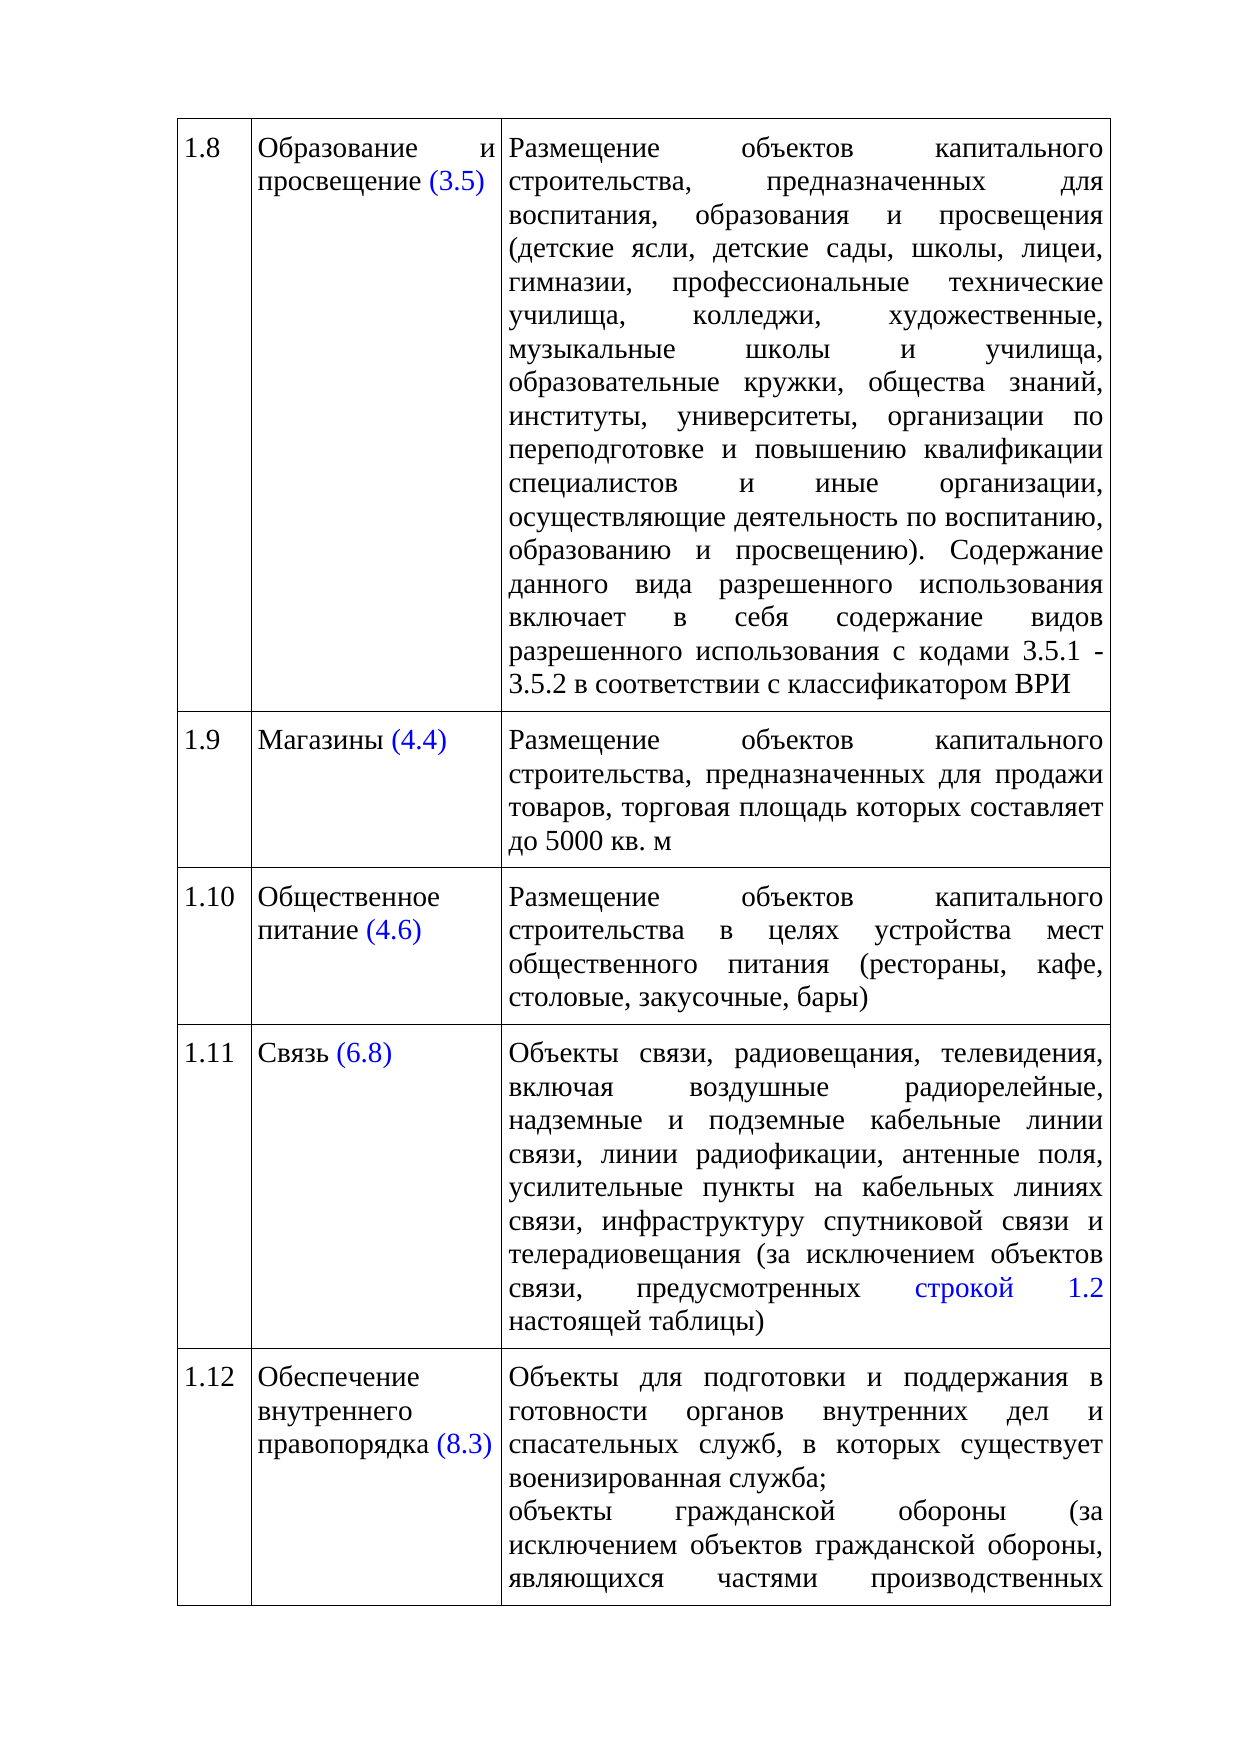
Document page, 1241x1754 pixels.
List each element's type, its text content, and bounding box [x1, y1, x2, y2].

table_cell 1.12 [178, 1349, 251, 1605]
table_cell 1.10 [178, 868, 251, 1023]
table_cell 1.11 [178, 1025, 251, 1348]
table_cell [502, 1349, 1110, 1605]
table_cell Общественное питание (4.6) [252, 868, 501, 1023]
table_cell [252, 1349, 501, 1605]
table_cell 1.8 [178, 119, 251, 711]
table_cell Размещение объектов капитального строительства, предназначенных для воспитания, образования и просвещения (детские ясли, детские сады, школы, лицеи, гимназии, профессиональные технические училища, колледжи, художественные, музыкальные школы и училища, образовательные кружки, общества знаний, институты, университеты, организации по переподготовке и повышению квалификации специалистов и иные организации, осуществляющие деятельность по воспитанию, образованию и просвещению). Содержание данного вида разрешенного использования включает в себя содержание видов разрешенного использования с кодами 3.5.1 - 3.5.2 в соответствии с классификатором ВРИ [502, 119, 1110, 711]
table_cell Магазины (4.4) [252, 712, 501, 867]
table_cell Связь (6.8) [252, 1025, 501, 1348]
table_cell Образование и просвещение (3.5) [252, 119, 501, 711]
table_cell Размещение объектов капитального строительства в целях устройства мест общественного питания (рестораны, кафе, столовые, закусочные, бары) [502, 868, 1110, 1023]
table_cell Объекты связи, радиовещания, телевидения, включая воздушные радиорелейные, надземные и подземные кабельные линии связи, линии радиофикации, антенные поля, усилительные пункты на кабельных линиях связи, инфраструктуру спутниковой связи и телерадиовещания (за исключением объектов связи, предусмотренных строкой 1.2 настоящей таблицы) [502, 1025, 1110, 1348]
table_cell Размещение объектов капитального строительства, предназначенных для продажи товаров, торговая площадь которых составляет до 5000 кв. м [502, 712, 1110, 867]
table_cell 1.9 [178, 712, 251, 867]
